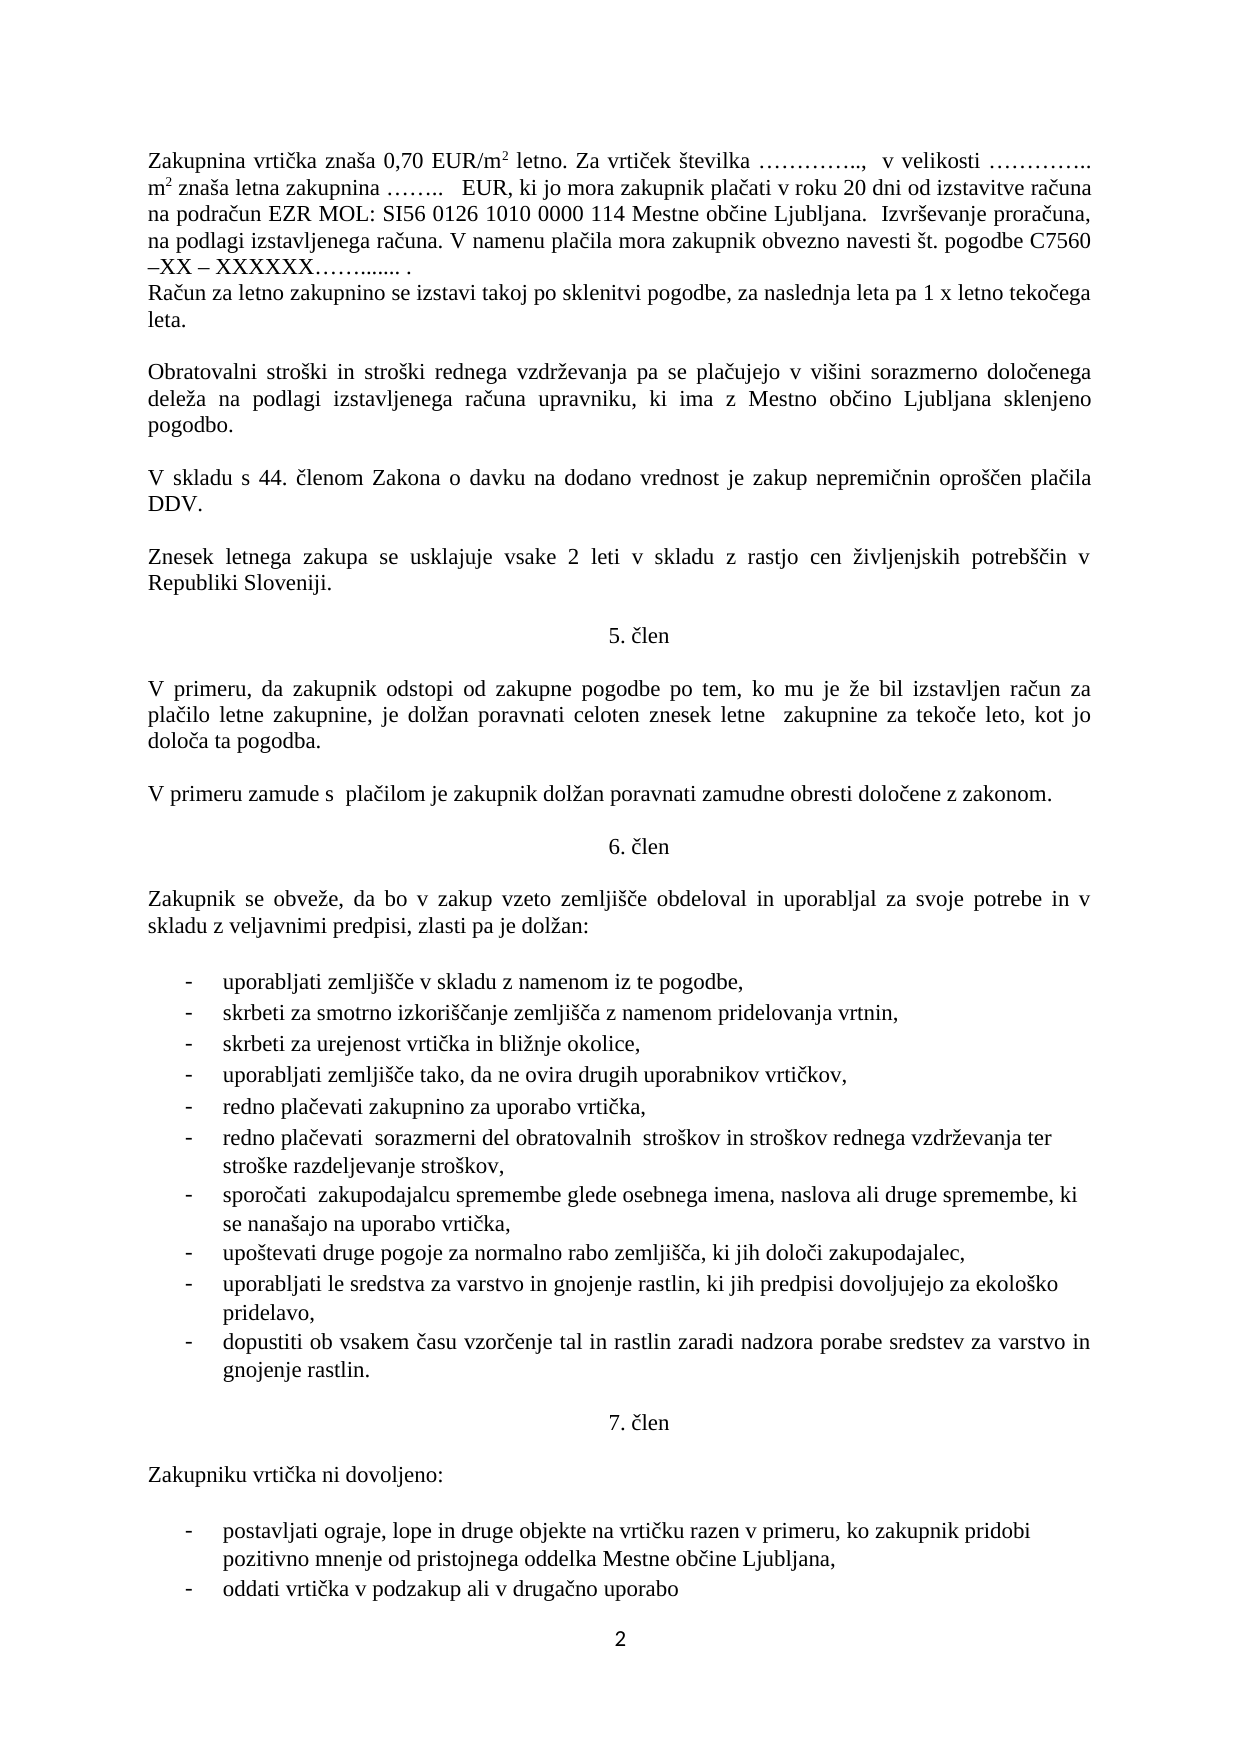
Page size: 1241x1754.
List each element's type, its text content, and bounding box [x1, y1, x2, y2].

list postavljati ograje, lope in druge objekte na vrtičku razen v primeru, ko zakupnik pridobi pozitivno mnenje od pristojnega oddelka Mestne občine Ljubljana, [185, 1514, 1093, 1572]
text Obratovalni stroški in stroški rednega vzdrževanja pa se plačujejo v višini sorazmerno določenega deleža na podlagi izstavljenega računa upravniku, ki ima z Mestno občino Ljubljana sklenjeno pogodbo. [148, 358, 1093, 437]
list dopustiti ob vsakem času vzorčenje tal in rastlin zaradi nadzora porabe sredstev za varstvo in gnojenje rastlin. [185, 1325, 1093, 1382]
list sporočati zakupodajalcu spremembe glede osebnega imena, naslova ali druge spremembe, ki se nanašajo na uporabo vrtička, [185, 1178, 1093, 1236]
text Zakupnina vrtička znaša 0,70 EUR/m2 letno. Za vrtiček številka ………….., v velikosti ………….. m2 znaša letna zakupnina …….. EUR, ki jo mora zakupnik plačati v roku 20 dni od izstavitve računa na podračun EZR MOL: SI56 0126 1010 0000 114 Mestne občine Ljubljana. Izvrševanje proračuna, na podlagi izstavljenega računa. V namenu plačila mora zakupnik obvezno navesti št. pogodbe C7560 –XX – XXXXXX……....... . [148, 148, 1093, 279]
text 6. člen [185, 833, 1093, 859]
text Znesek letnega zakupa se usklajuje vsake 2 leti v skladu z rastjo cen življenjskih potrebščin v Republiki Sloveniji. [148, 543, 1093, 596]
text V primeru zamude s plačilom je zakupnik dolžan poravnati zamudne obresti določene z zakonom. [148, 780, 1093, 806]
text 7. člen [185, 1409, 1093, 1435]
text Račun za letno zakupnino se izstavi takoj po sklenitvi pogodbe, za naslednja leta pa 1 x letno tekočega leta. [148, 279, 1093, 332]
list upoštevati druge pogoje za normalno rabo zemljišča, ki jih določi zakupodajalec, [185, 1236, 1093, 1267]
list skrbeti za smotrno izkoriščanje zemljišča z namenom pridelovanja vrtnin, [185, 996, 1093, 1027]
list uporabljati zemljišče tako, da ne ovira drugih uporabnikov vrtičkov, [185, 1058, 1093, 1089]
text V skladu s 44. členom Zakona o davku na dodano vrednost je zakup nepremičnin oproščen plačila DDV. [148, 464, 1093, 517]
list uporabljati zemljišče v skladu z namenom iz te pogodbe, [185, 964, 1093, 996]
text V primeru, da zakupnik odstopi od zakupne pogodbe po tem, ko mu je že bil izstavljen račun za plačilo letne zakupnine, je dolžan poravnati celoten znesek letne zakupnine za tekoče leto, kot jo določa ta pogodba. [148, 675, 1093, 754]
text 5. člen [185, 622, 1093, 648]
list redno plačevati zakupnino za uporabo vrtička, [185, 1089, 1093, 1121]
text Zakupniku vrtička ni dovoljeno: [148, 1462, 1093, 1488]
list redno plačevati sorazmerni del obratovalnih stroškov in stroškov rednega vzdrževanja ter stroške razdeljevanje stroškov, [185, 1121, 1093, 1178]
list uporabljati le sredstva za varstvo in gnojenje rastlin, ki jih predpisi dovoljujejo za ekološko pridelavo, [185, 1267, 1093, 1325]
list skrbeti za urejenost vrtička in bližnje okolice, [185, 1027, 1093, 1058]
list Zakupnik se obveže, da bo v zakup vzeto zemljišče obdeloval in uporabljal za svoje potrebe in v skladu z veljavnimi predpisi, zlasti pa je dolžan: [148, 886, 1093, 938]
list oddati vrtička v podzakup ali v drugačno uporabo [185, 1572, 1093, 1603]
